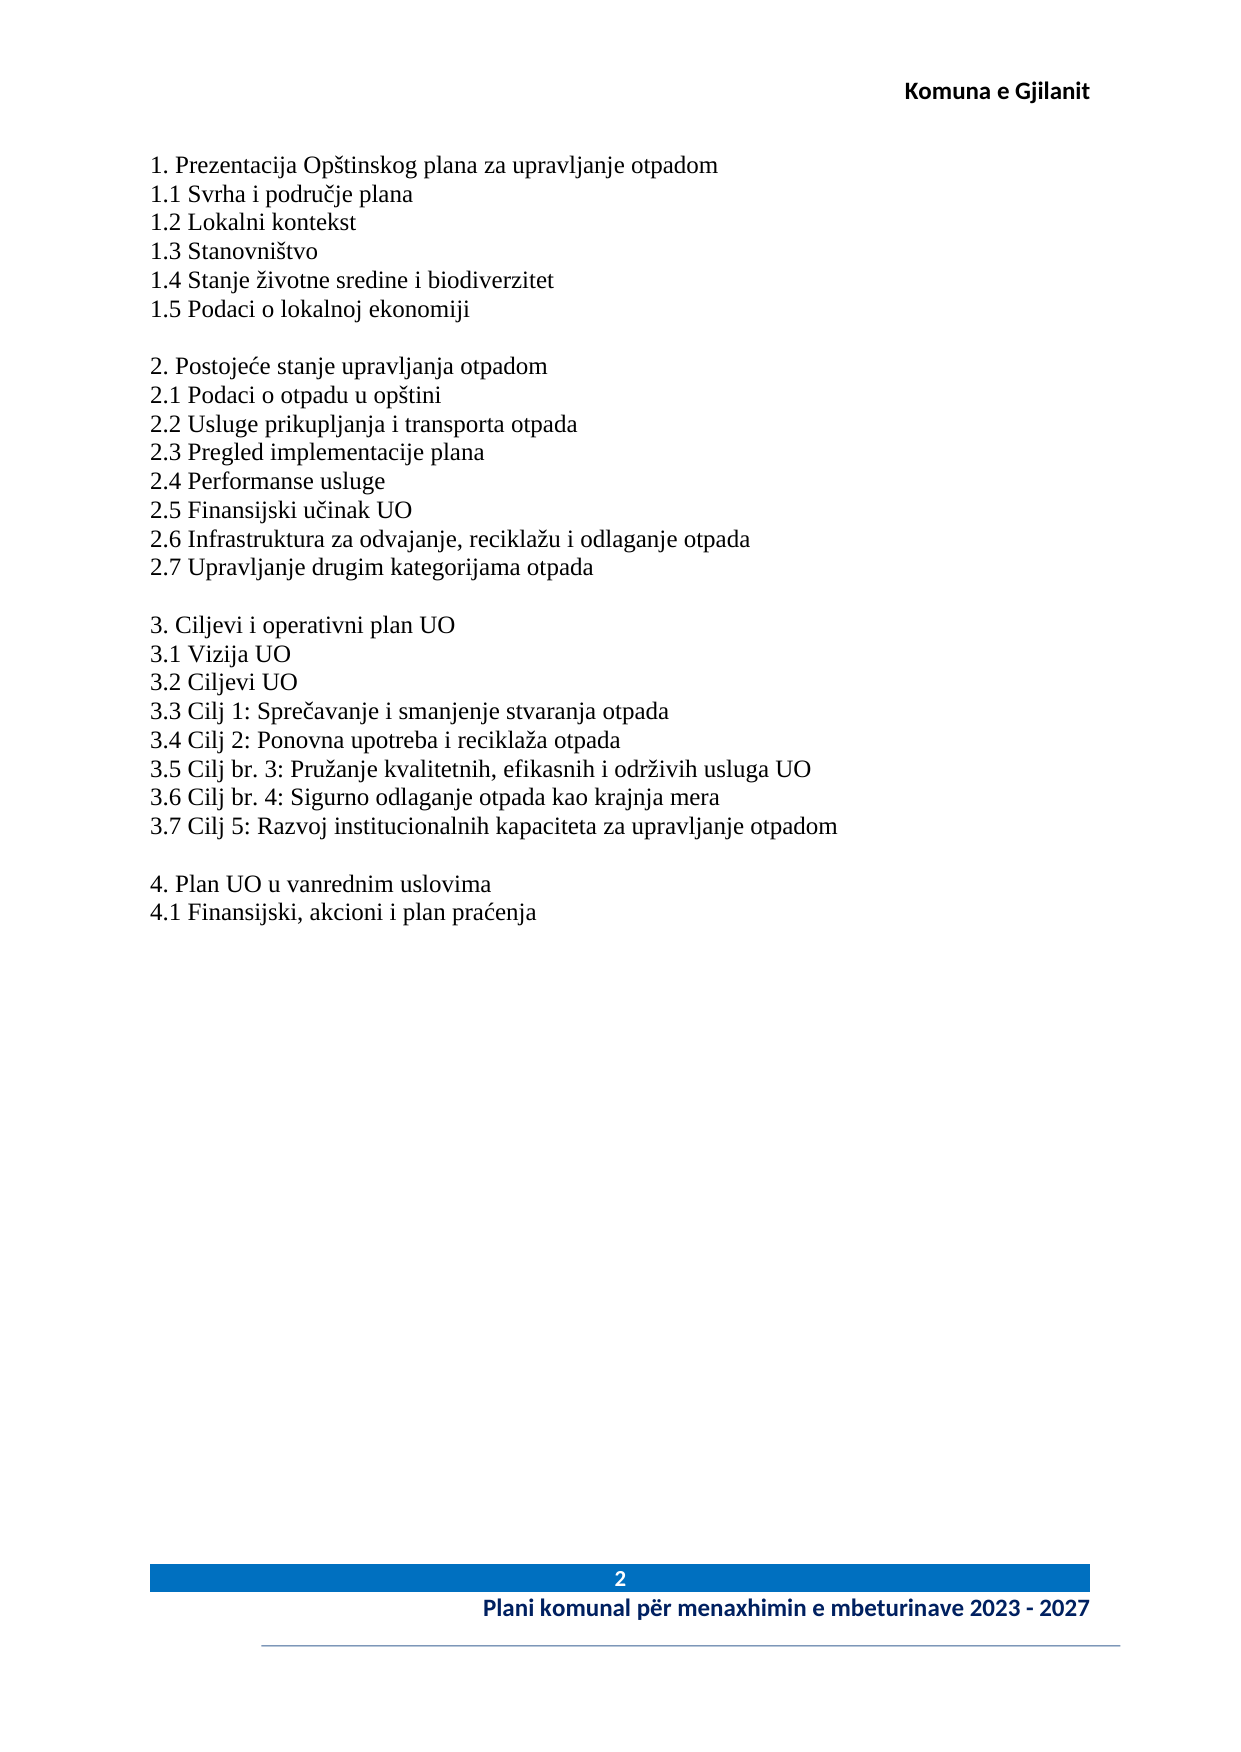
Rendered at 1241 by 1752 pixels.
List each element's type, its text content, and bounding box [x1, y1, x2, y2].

text 4.1 Finansijski, akcioni i plan praćenja [150, 897, 1090, 926]
text 2.1 Podaci o otpadu u opštini [150, 380, 1090, 409]
text 1.3 Stanovništvo [150, 236, 1090, 265]
text 3.6 Cilj br. 4: Sigurno odlaganje otpada kao krajnja mera [150, 782, 1090, 811]
text 3.5 Cilj br. 3: Pružanje kvalitetnih, efikasnih i održivih usluga UO [150, 754, 1090, 782]
text 3.3 Cilj 1: Sprečavanje i smanjenje stvaranja otpada [150, 696, 1090, 725]
text 2.4 Performanse usluge [150, 466, 1090, 495]
text 1.2 Lokalni kontekst [150, 207, 1090, 236]
text 3.7 Cilj 5: Razvoj institucionalnih kapaciteta za upravljanje otpadom [150, 811, 1090, 840]
text 1.4 Stanje životne sredine i biodiverzitet [150, 265, 1090, 294]
text 4. Plan UO u vanrednim uslovima [150, 869, 1090, 897]
text 3.2 Ciljevi UO [150, 667, 1090, 696]
text 1.5 Podaci o lokalnoj ekonomiji [150, 294, 1090, 322]
text 3. Ciljevi i operativni plan UO [150, 610, 1090, 639]
text 3.1 Vizija UO [150, 639, 1090, 667]
text 1. Prezentacija Opštinskog plana za upravljanje otpadom [150, 150, 1090, 179]
text 2. Postojeće stanje upravljanja otpadom [150, 351, 1090, 380]
text 2.7 Upravljanje drugim kategorijama otpada [150, 552, 1090, 581]
text 2.3 Pregled implementacije plana [150, 437, 1090, 466]
text 3.4 Cilj 2: Ponovna upotreba i reciklaža otpada [150, 725, 1090, 754]
text 2.5 Finansijski učinak UO [150, 495, 1090, 524]
text 2.2 Usluge prikupljanja i transporta otpada [150, 409, 1090, 437]
text 1.1 Svrha i područje plana [150, 179, 1090, 207]
text 2.6 Infrastruktura za odvajanje, reciklažu i odlaganje otpada [150, 524, 1090, 552]
